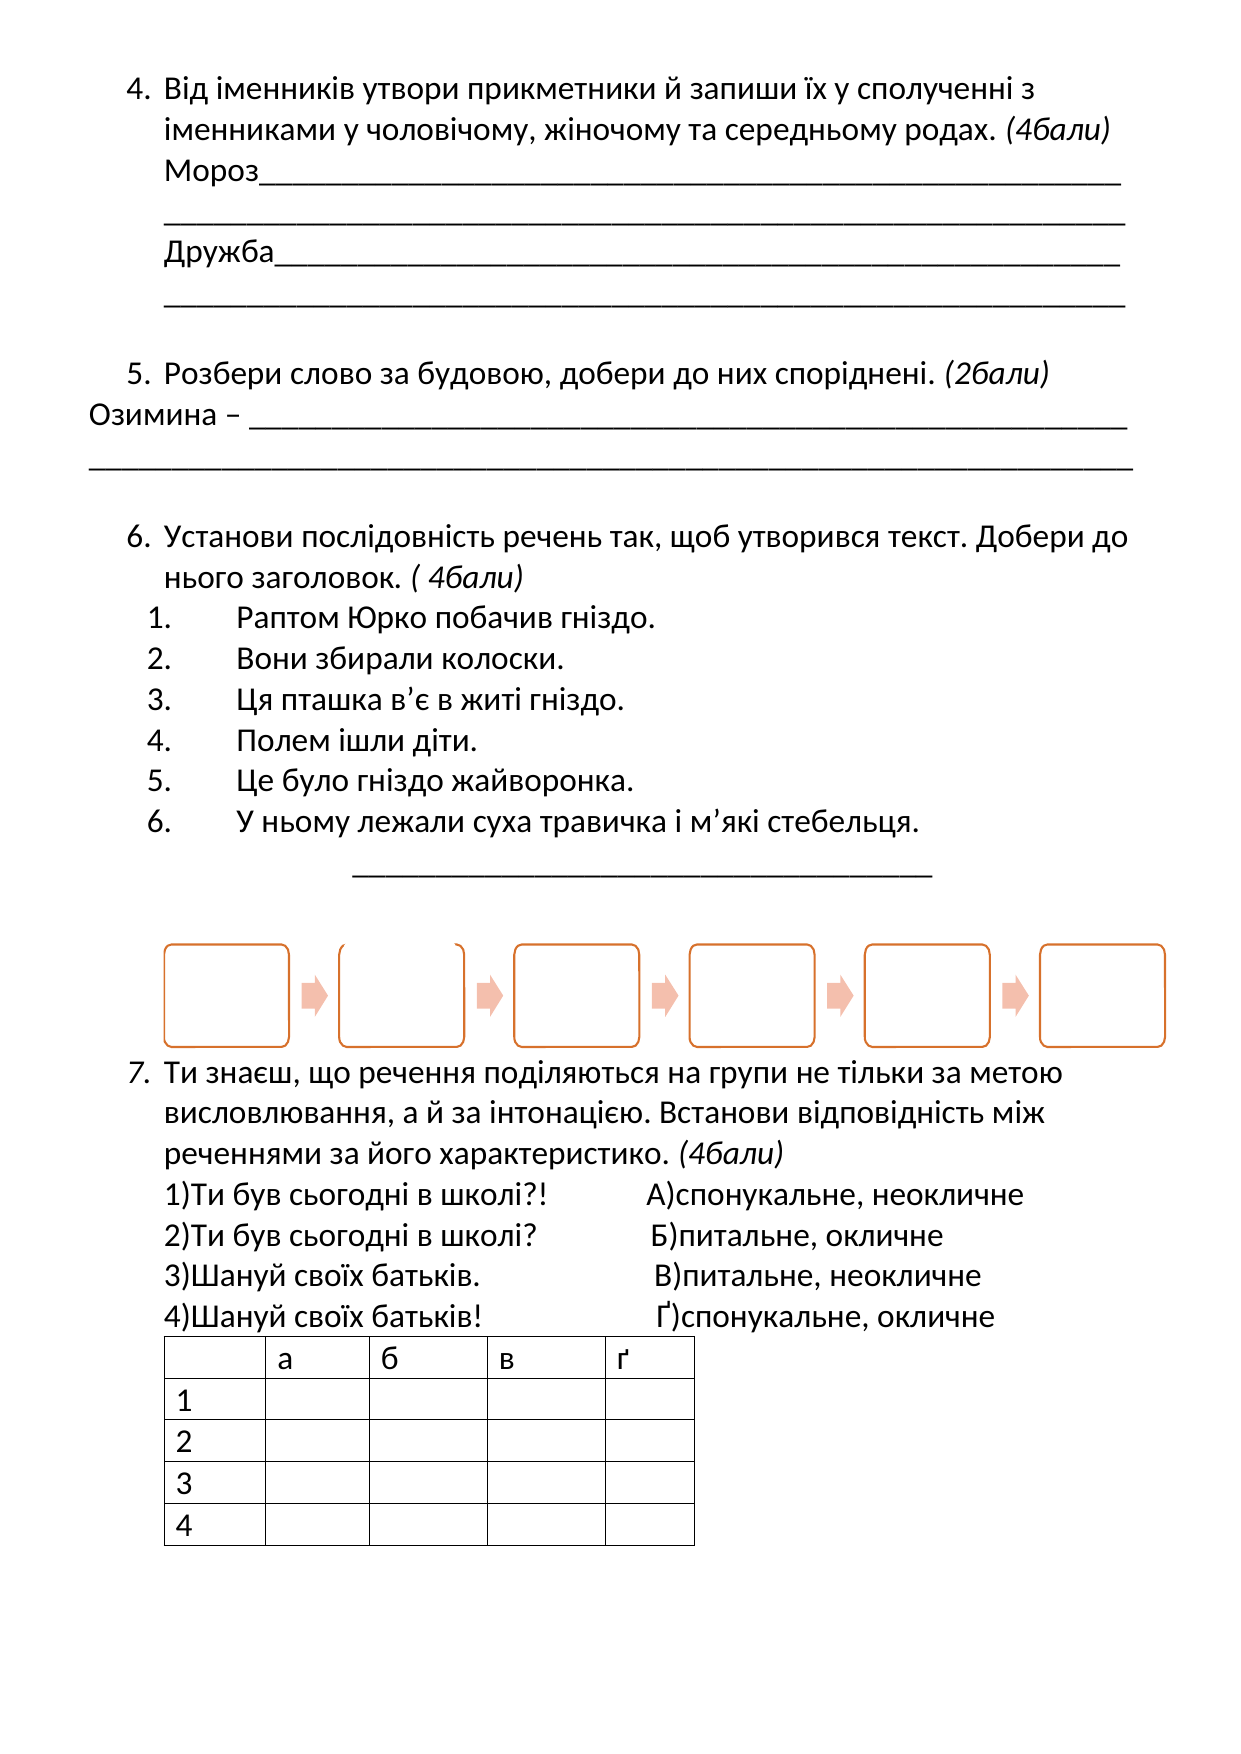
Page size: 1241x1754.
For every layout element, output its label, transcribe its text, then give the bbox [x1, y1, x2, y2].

table_cell 3 [165, 1462, 265, 1503]
list Від іменників утвори прикметники й запиши їх у сполученні з іменниками у чоловічому, жіночому та середньому родах. (4бали) [126, 67, 1137, 148]
list Ти знаєш, що речення поділяються на групи не тільки за метою висловлювання, а й за інтонацією. Встанови відповідність між реченнями за його характеристико. (4бали) [126, 1051, 1137, 1173]
text 1)Ти був сьогодні в школі?! А)спонукальне, неокличне [164, 1173, 1137, 1214]
table_header ґ [606, 1337, 694, 1378]
table_cell [266, 1462, 369, 1503]
table_header [165, 1337, 265, 1378]
list Установи послідовність речень так, щоб утворився текст. Добери до нього заголовок. ( 4бали) [126, 515, 1137, 597]
list Розбери слово за будовою, добери до них споріднені. (2бали) [126, 352, 1137, 393]
table_cell [370, 1504, 487, 1545]
text 3)Шануй своїх батьків. В)питальне, неокличне [164, 1254, 1137, 1295]
table_cell [370, 1420, 487, 1461]
text Дружба_____________________________________________________________________________________________________________ [164, 230, 1137, 311]
text Озимина – _____________________________________________________ _______________________________________________________________ [89, 393, 1137, 474]
table_header б [370, 1337, 487, 1378]
list Раптом Юрко побачив гніздо. [89, 597, 1137, 637]
list Це було гніздо жайворонка. [89, 759, 1137, 800]
list Ця пташка в’є в житі гніздо. [89, 678, 1137, 719]
table_header а [266, 1337, 369, 1378]
table_cell [606, 1379, 694, 1419]
table_cell 1 [165, 1379, 265, 1419]
text 2)Ти був сьогодні в школі? Б)питальне, окличне [164, 1214, 1137, 1254]
table_cell [266, 1420, 369, 1461]
table_cell [370, 1462, 487, 1503]
list У ньому лежали суха травичка і м’які стебельця. [89, 800, 1137, 841]
table_cell [488, 1420, 605, 1461]
table_cell [488, 1379, 605, 1419]
table_cell [266, 1379, 369, 1419]
text 4)Шануй своїх батьків! Ґ)спонукальне, окличне [164, 1295, 1137, 1336]
table_cell [488, 1462, 605, 1503]
list Полем ішли діти. [89, 719, 1137, 759]
text Мороз______________________________________________________________________________________________________________ [164, 148, 1137, 230]
text ___________________________________ [89, 841, 1137, 882]
table_cell [370, 1379, 487, 1419]
table_cell 2 [165, 1420, 265, 1461]
table_cell 4 [165, 1504, 265, 1545]
table_cell [606, 1504, 694, 1545]
table_cell [488, 1504, 605, 1545]
table_cell [606, 1462, 694, 1503]
table_header в [488, 1337, 605, 1378]
table_cell [266, 1504, 369, 1545]
table_cell [606, 1420, 694, 1461]
list Вони збирали колоски. [89, 637, 1137, 678]
